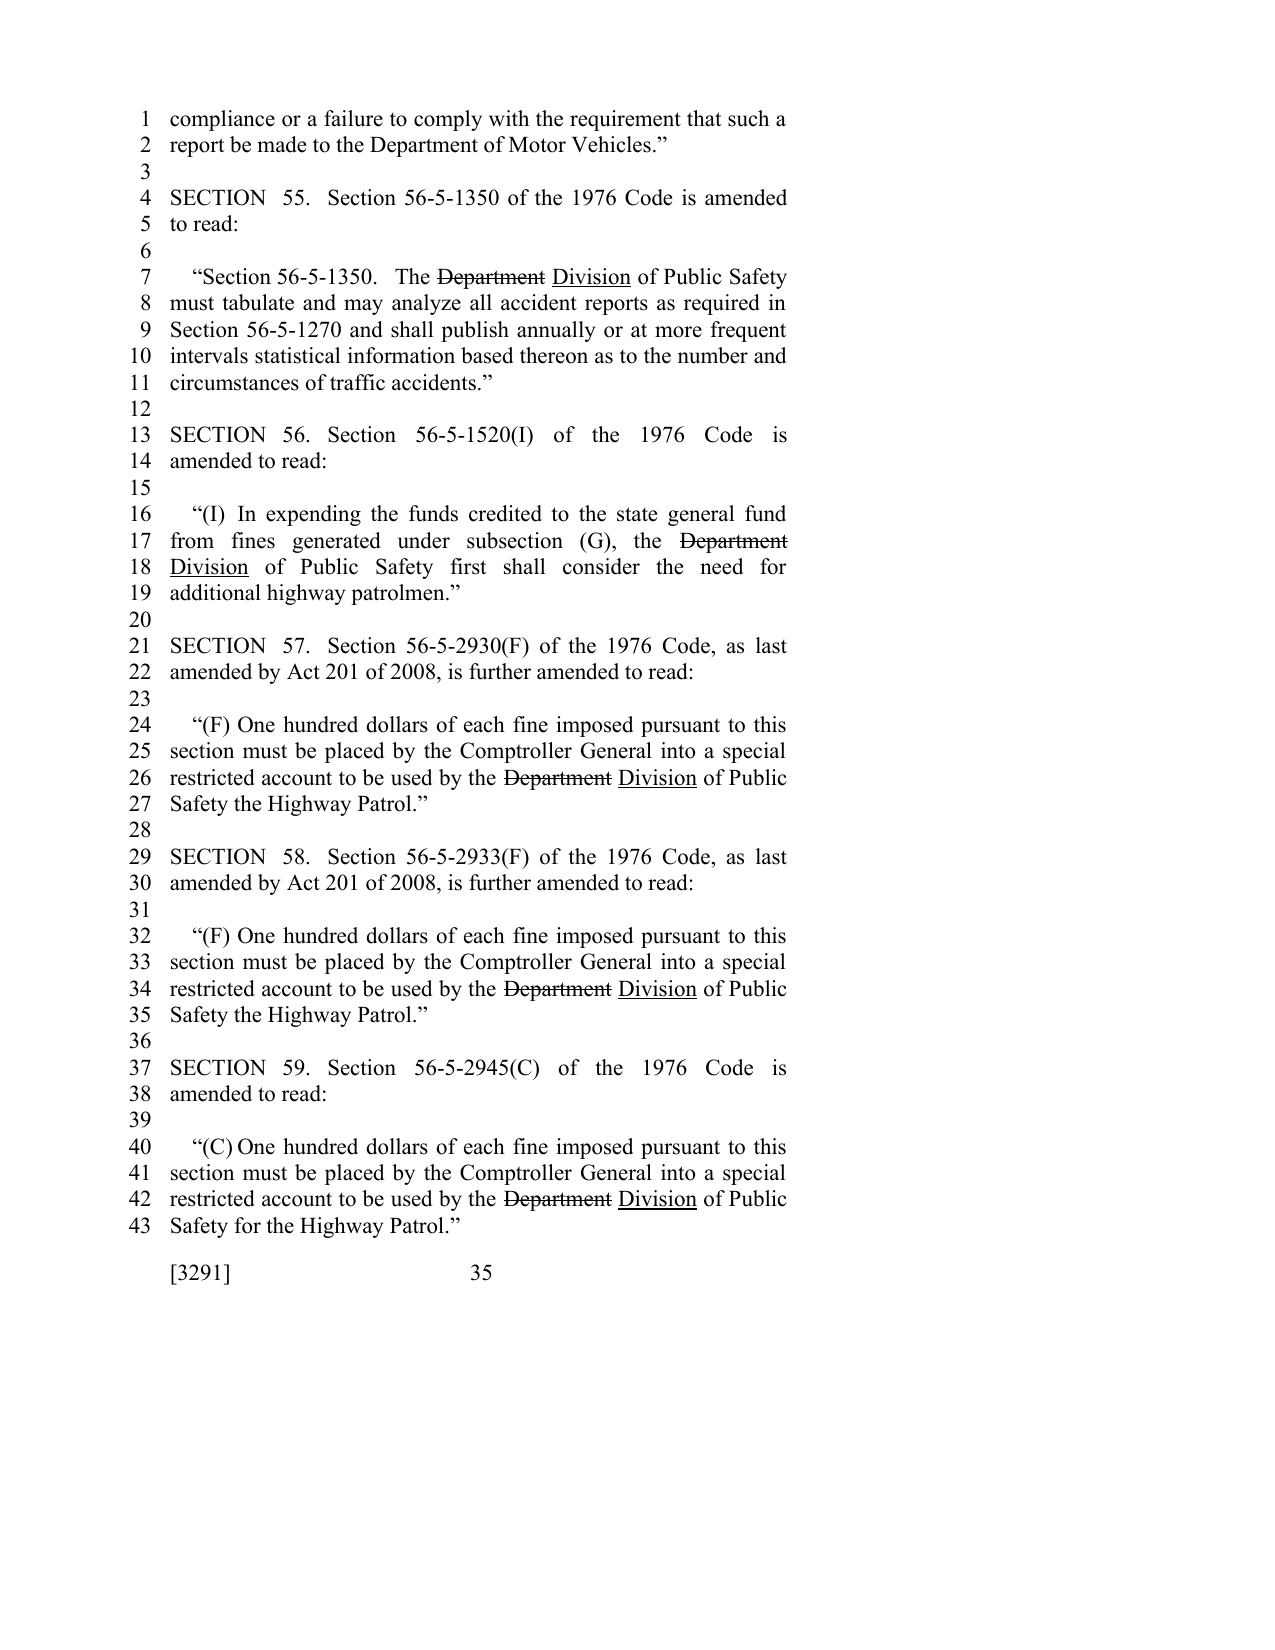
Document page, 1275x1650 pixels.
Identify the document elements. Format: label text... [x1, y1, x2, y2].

text “(C) One hundred dollars of each fine imposed pursuant to this section must be placed by the Comptroller General into a special restricted account to be used by the Department Division of Public Safety for the Highway Patrol.” [169, 1133, 787, 1238]
text “(F) One hundred dollars of each fine imposed pursuant to this section must be placed by the Comptroller General into a special restricted account to be used by the Department Division of Public Safety the Highway Patrol.” [169, 922, 787, 1027]
text “(I) In expending the funds credited to the state general fund from fines generated under subsection (G), the Department Division of Public Safety first shall consider the need for additional highway patrolmen.” [169, 500, 787, 606]
text SECTION 56. Section 56-5-1520(I) of the 1976 Code is amended to read: [169, 421, 787, 474]
text SECTION 55. Section 56-5-1350 of the 1976 Code is amended to read: [169, 184, 787, 237]
text “(F) One hundred dollars of each fine imposed pursuant to this section must be placed by the Comptroller General into a special restricted account to be used by the Department Division of Public Safety the Highway Patrol.” [169, 711, 787, 817]
text SECTION 58. Section 56-5-2933(F) of the 1976 Code, as last amended by Act 201 of 2008, is further amended to read: [169, 843, 787, 896]
text “Section 56-5-1350. The Department Division of Public Safety must tabulate and may analyze all accident reports as required in Section 56-5-1270 and shall publish annually or at more frequent intervals statistical information based thereon as to the number and circumstances of traffic accidents.” [169, 263, 787, 395]
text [169, 105, 787, 158]
text SECTION 57. Section 56-5-2930(F) of the 1976 Code, as last amended by Act 201 of 2008, is further amended to read: [169, 632, 787, 685]
text SECTION 59. Section 56-5-2945(C) of the 1976 Code is amended to read: [169, 1054, 787, 1106]
